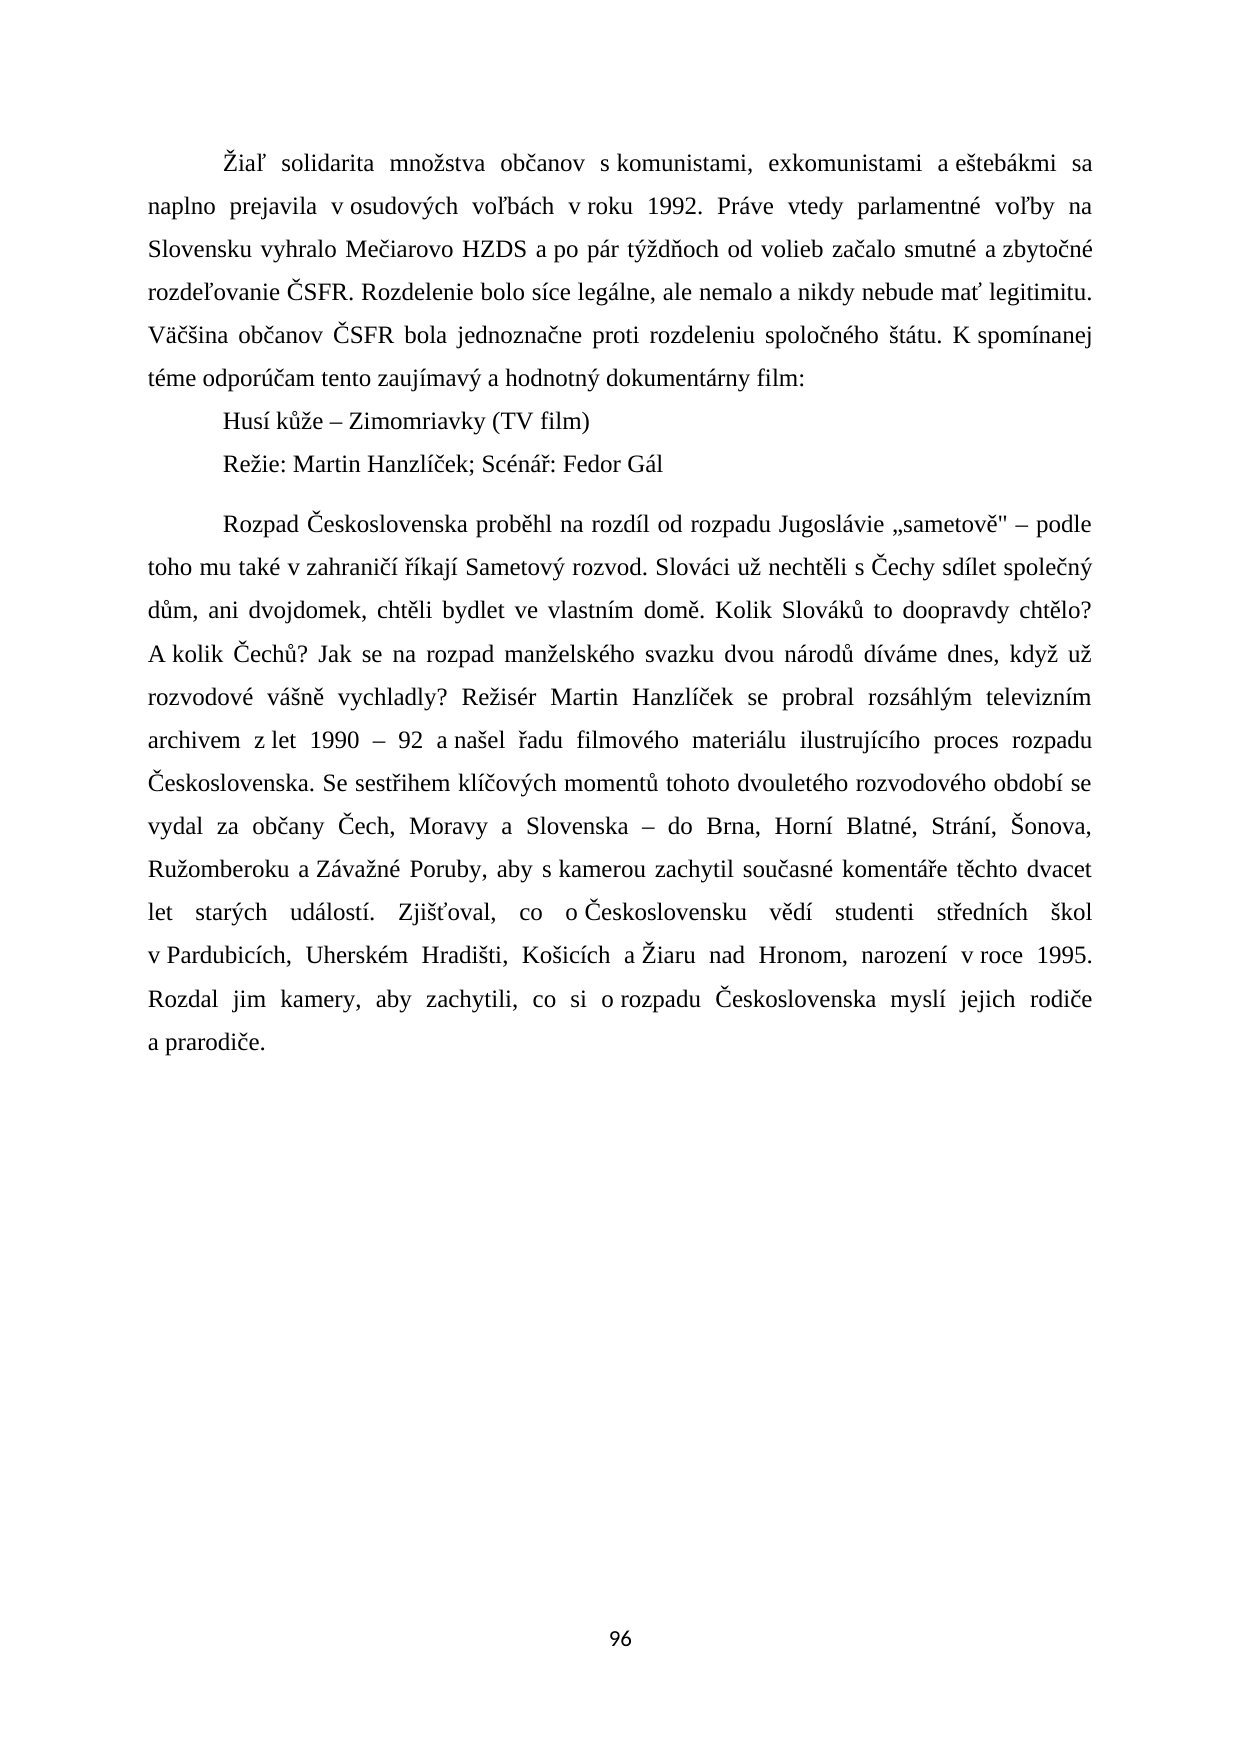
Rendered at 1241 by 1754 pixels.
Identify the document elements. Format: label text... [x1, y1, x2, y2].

text Režie: Martin Hanzlíček; Scénář: Fedor Gál [148, 449, 1093, 478]
text Žiaľ solidarita množstva občanov s komunistami, exkomunistami a eštebákmi sa naplno prejavila v osudových voľbách v roku 1992. Práve vtedy parlamentné voľby na Slovensku vyhralo Mečiarovo HZDS a po pár týždňoch od volieb začalo smutné a zbytočné rozdeľovanie ČSFR. Rozdelenie bolo síce legálne, ale nemalo a nikdy nebude mať legitimitu. Väčšina občanov ČSFR bola jednoznačne proti rozdeleniu spoločného štátu. K spomínanej téme odporúčam tento zaujímavý a hodnotný dokumentárny film: [148, 148, 1093, 392]
text Husí kůže – Zimomriavky (TV film) [148, 406, 1093, 435]
text Rozpad Československa proběhl na rozdíl od rozpadu Jugoslávie „sametově" – podle toho mu také v zahraničí říkají Sametový rozvod. Slováci už nechtěli s Čechy sdílet společný dům, ani dvojdomek, chtěli bydlet ve vlastním domě. Kolik Slováků to doopravdy chtělo? A kolik Čechů? Jak se na rozpad manželského svazku dvou národů díváme dnes, když už rozvodové vášně vychladly? Režisér Martin Hanzlíček se probral rozsáhlým televizním archivem z let 1990 – 92 a našel řadu filmového materiálu ilustrujícího proces rozpadu Československa. Se sestřihem klíčových momentů tohoto dvouletého rozvodového období se vydal za občany Čech, Moravy a Slovenska – do Brna, Horní Blatné, Strání, Šonova, Ružomberoku a Závažné Poruby, aby s kamerou zachytil současné komentáře těchto dvacet let starých událostí. Zjišťoval, co o Československu vědí studenti středních škol v Pardubicích, Uherském Hradišti, Košicích a Žiaru nad Hronom, narození v roce 1995. Rozdal jim kamery, aby zachytili, co si o rozpadu Československa myslí jejich rodiče a prarodiče. [148, 509, 1093, 1056]
